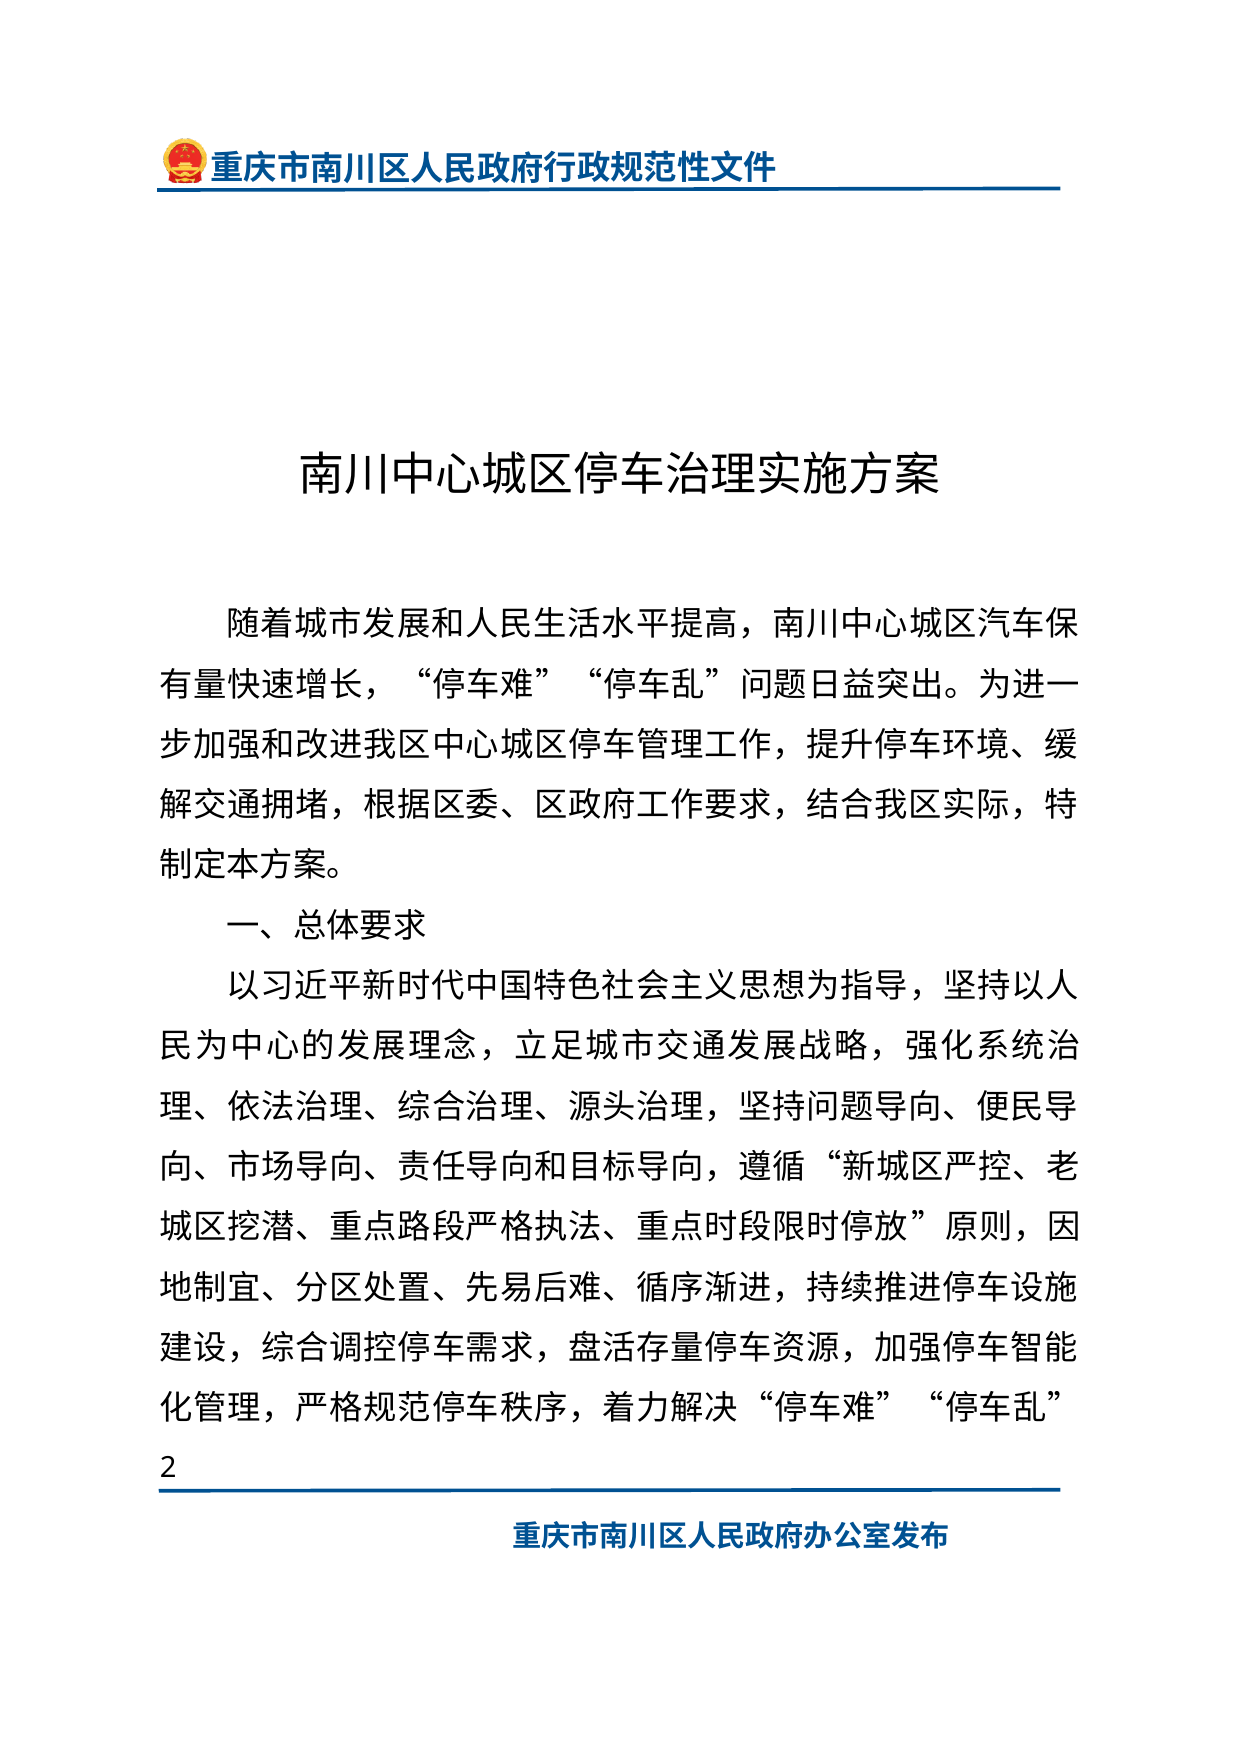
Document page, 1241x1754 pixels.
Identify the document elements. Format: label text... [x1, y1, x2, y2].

picture [159, 136, 210, 187]
text 一、总体要求 [226, 892, 1081, 953]
text 南川中心城区停车治理实施方案 [159, 410, 1078, 531]
text 随着城市发展和人民生活水平提高，南川中心城区汽车保有量快速增长，“停车难”“停车乱”问题日益突出。为进一步加强和改进我区中心城区停车管理工作，提升停车环境、缓解交通拥堵，根据区委、区政府工作要求，结合我区实际，特制定本方案。 [159, 591, 1081, 892]
